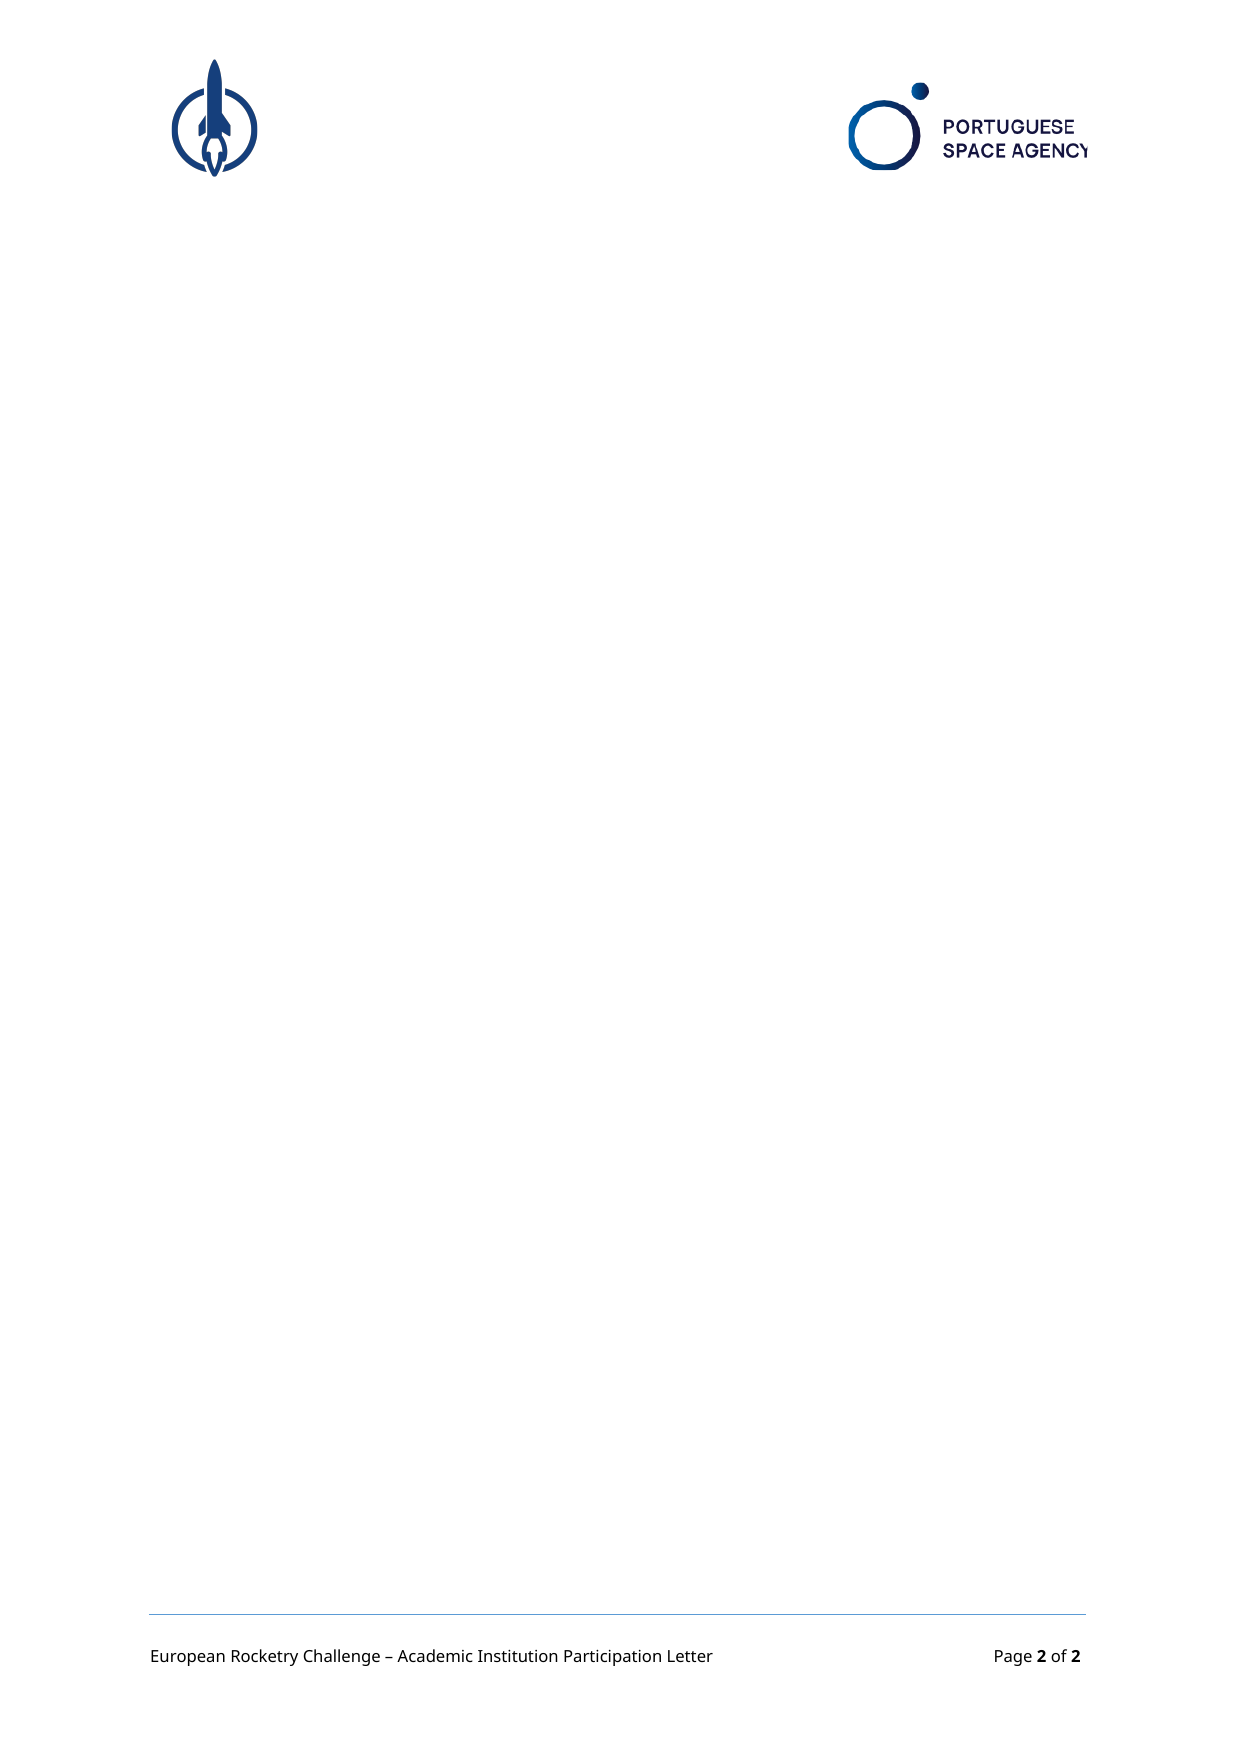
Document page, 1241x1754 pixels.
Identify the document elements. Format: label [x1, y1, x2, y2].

picture [150, 59, 279, 178]
picture [847, 82, 1087, 170]
